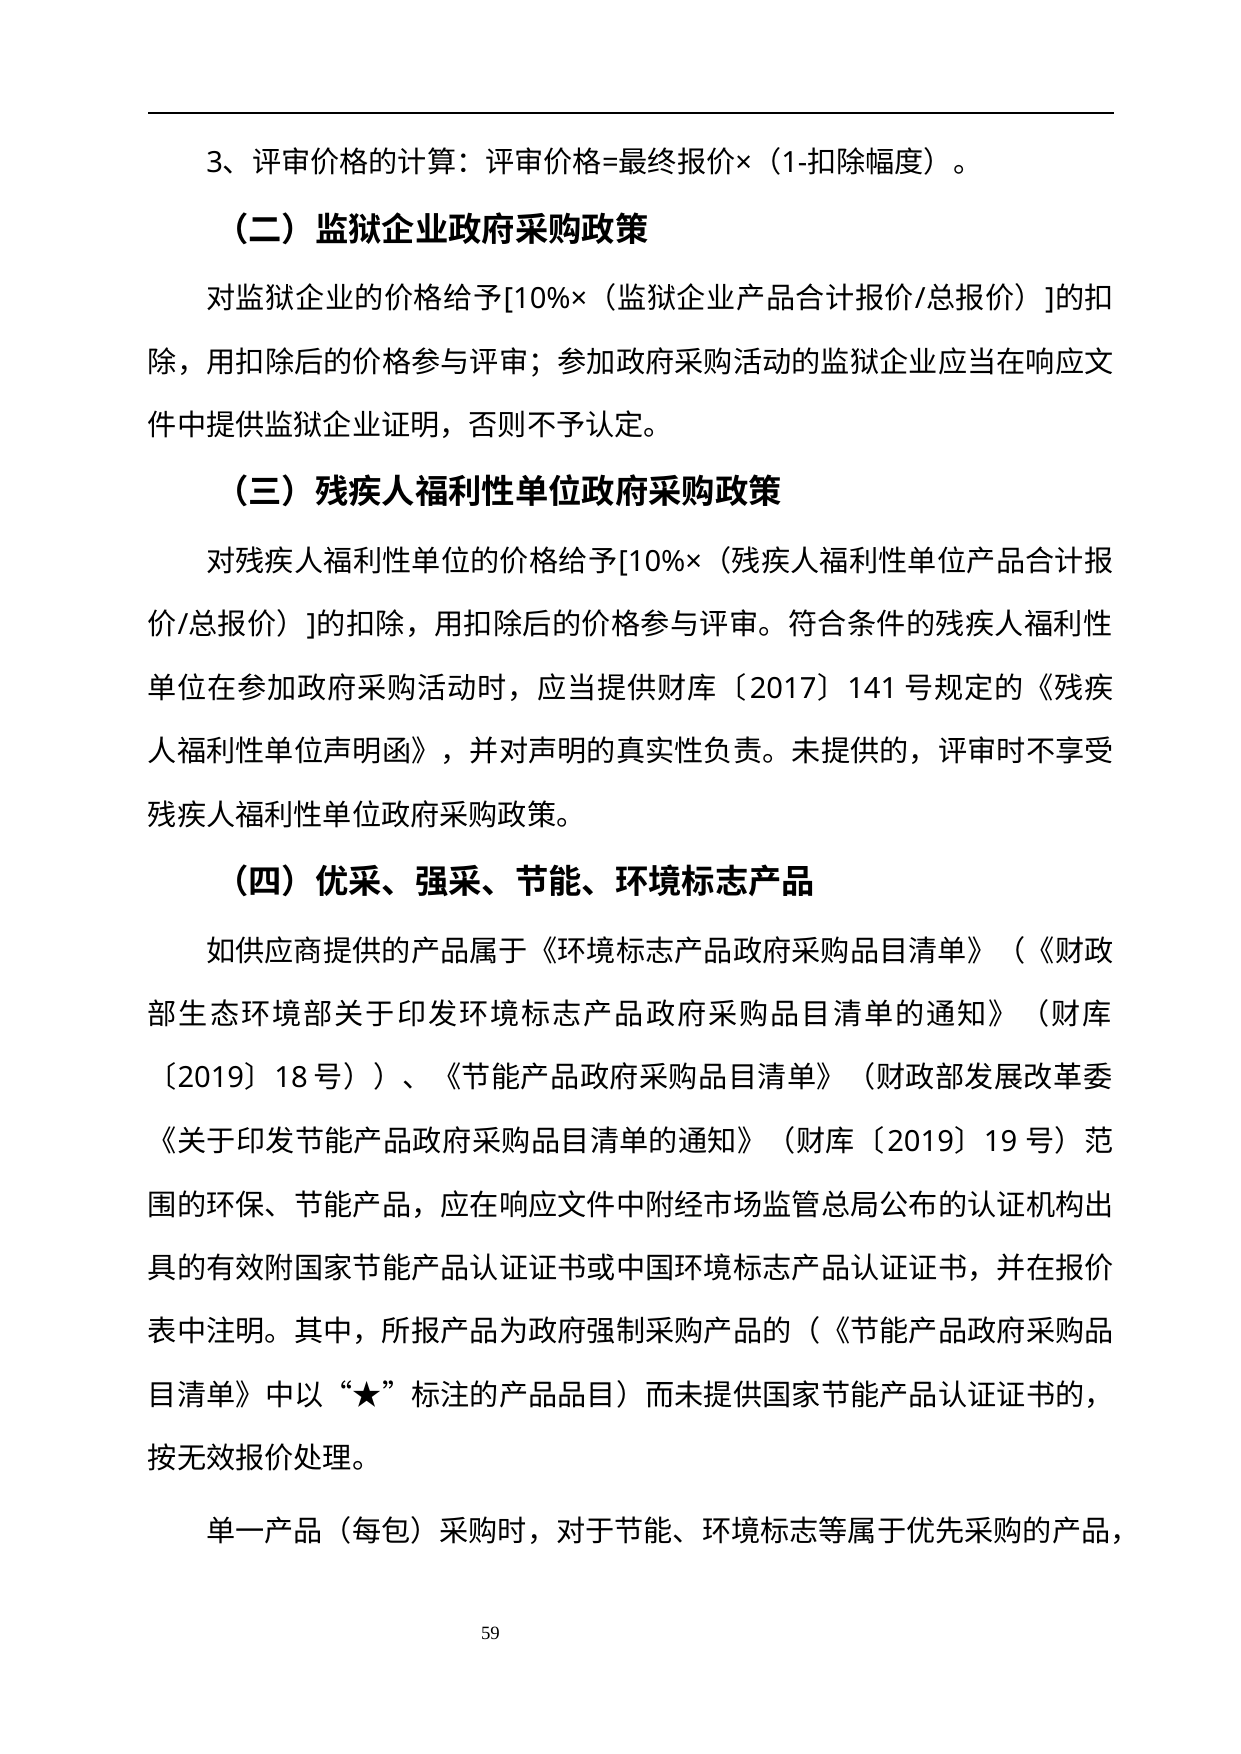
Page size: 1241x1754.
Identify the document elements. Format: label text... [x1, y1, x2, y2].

text 对监狱企业的价格给予[10%×（监狱企业产品合计报价/总报价）]的扣除，用扣除后的价格参与评审；参加政府采购活动的监狱企业应当在响应文件中提供监狱企业证明，否则不予认定。 [148, 275, 1114, 444]
list 优采、强采、节能、环境标志产品 [148, 855, 1114, 903]
list 监狱企业政府采购政策 [148, 202, 1114, 251]
list 残疾人福利性单位政府采购政策 [148, 465, 1114, 513]
text 对残疾人福利性单位的价格给予[10%×（残疾人福利性单位产品合计报价/总报价）]的扣除，用扣除后的价格参与评审。符合条件的残疾人福利性单位在参加政府采购活动时，应当提供财库〔2017〕141号规定的《残疾人福利性单位声明函》，并对声明的真实性负责。未提供的，评审时不享受残疾人福利性单位政府采购政策。 [148, 537, 1114, 834]
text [148, 1498, 1114, 1559]
text 3、评审价格的计算：评审价格=最终报价×（1-扣除幅度）。 [148, 139, 1114, 181]
text 如供应商提供的产品属于《环境标志产品政府采购品目清单》（《财政部生态环境部关于印发环境标志产品政府采购品目清单的通知》（财库〔2019〕18号））、《节能产品政府采购品目清单》（财政部发展改革委《关于印发节能产品政府采购品目清单的通知》（财库〔2019〕19 号）范围的环保、节能产品，应在响应文件中附经市场监管总局公布的认证机构出具的有效附国家节能产品认证证书或中国环境标志产品认证证书，并在报价表中注明。其中，所报产品为政府强制采购产品的（《节能产品政府采购品目清单》中以“★”标注的产品品目）而未提供国家节能产品认证证书的，按无效报价处理。 [148, 927, 1114, 1477]
